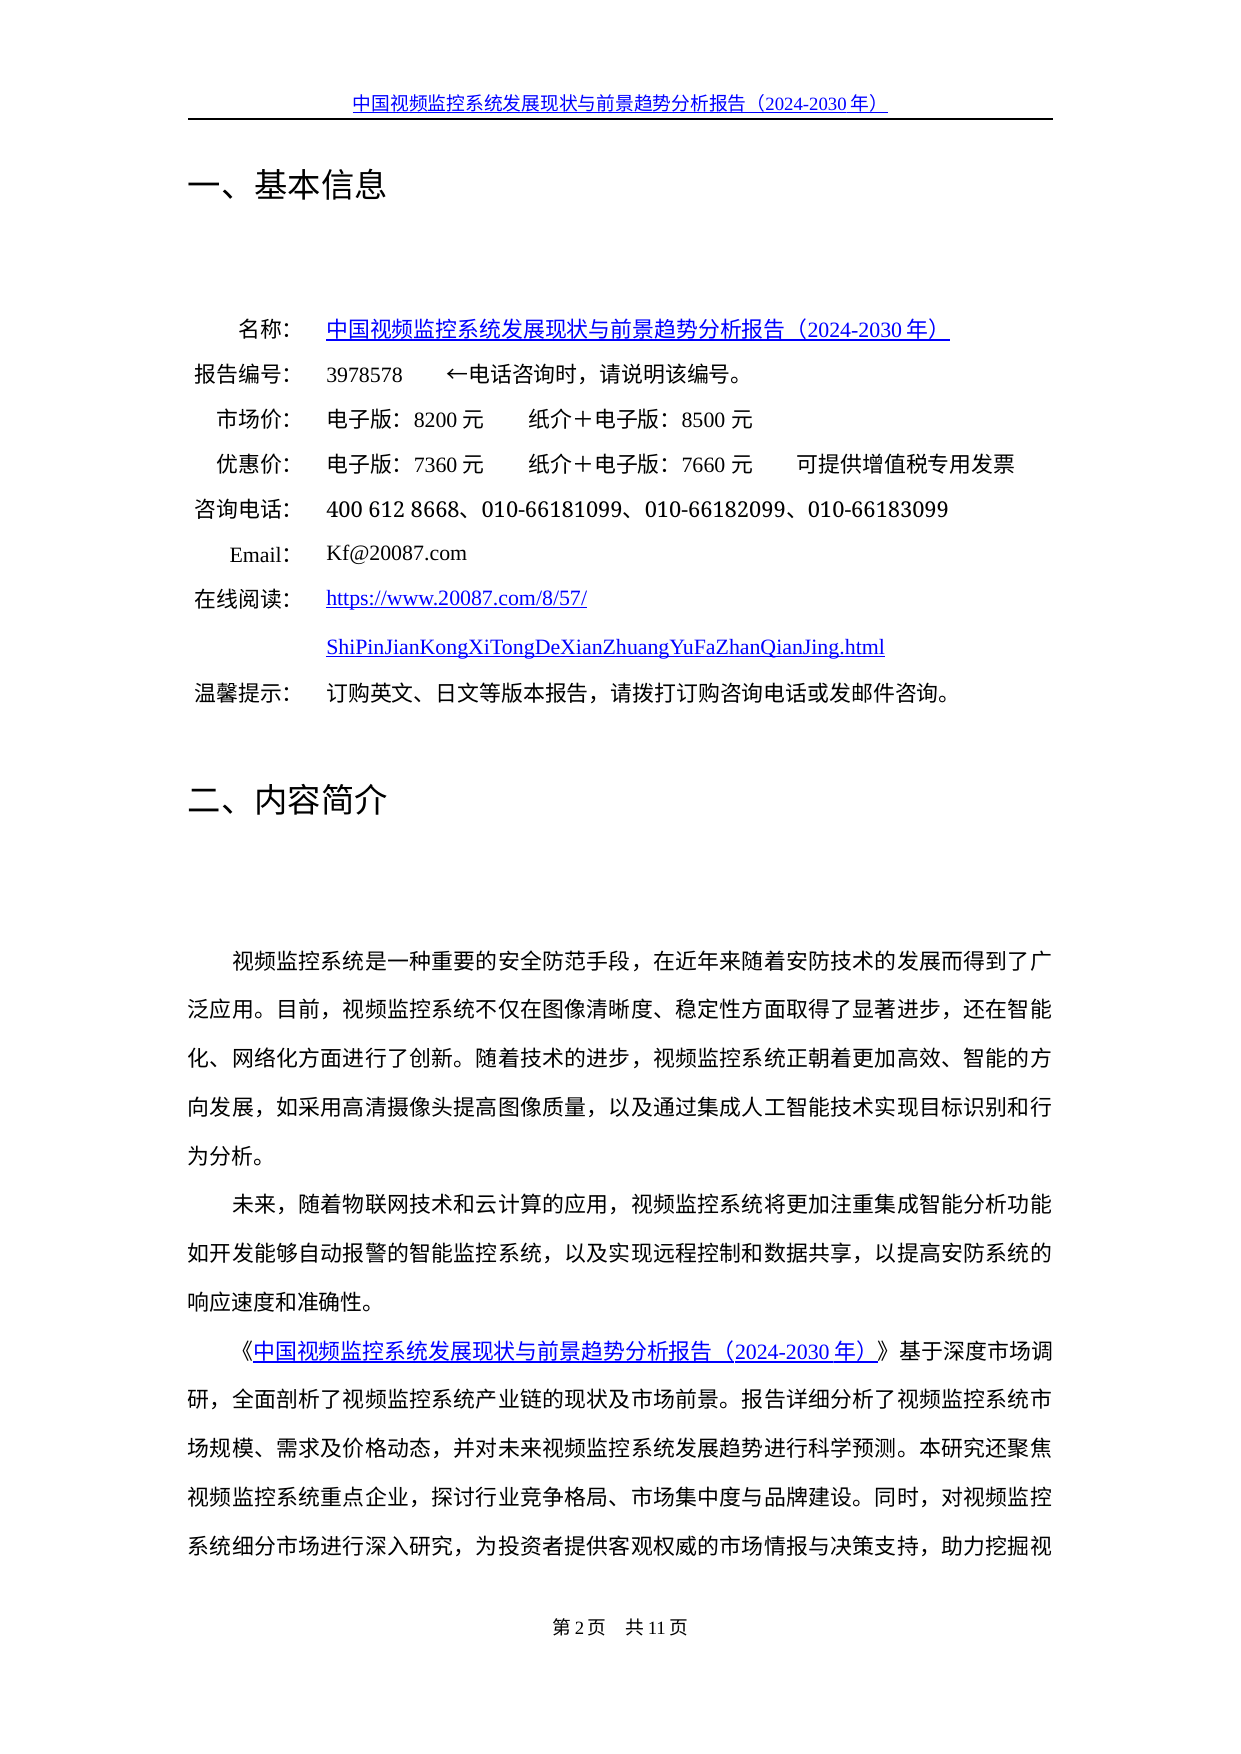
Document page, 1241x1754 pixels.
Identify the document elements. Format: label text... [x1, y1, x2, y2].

table_cell Email： [167, 537, 315, 582]
table_cell 电子版：7360 元 纸介＋电子版：7660 元 可提供增值税专用发票 [315, 447, 1073, 492]
table_cell [315, 582, 1073, 675]
table_cell 温馨提示： [167, 675, 315, 720]
table_cell 400 612 8668、010-66181099、010-66182099、010-66183099 [315, 492, 1073, 537]
table_header 中国视频监控系统发展现状与前景趋势分析报告（2024-2030年） [315, 312, 1073, 357]
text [187, 943, 1053, 1561]
table_cell Kf@20087.com [315, 537, 1073, 582]
table_cell 报告编号： [167, 357, 315, 402]
table_header 名称： [167, 312, 315, 357]
table_cell 咨询电话： [167, 492, 315, 537]
table_cell 订购英文、日文等版本报告，请拨打订购咨询电话或发邮件咨询。 [315, 675, 1073, 720]
title 二、内容简介 [187, 766, 1053, 831]
table_cell 电子版：8200 元 纸介＋电子版：8500 元 [315, 402, 1073, 447]
title 一、基本信息 [187, 150, 1053, 215]
table_cell 优惠价： [167, 447, 315, 492]
table_cell 在线阅读： [167, 582, 315, 675]
table_cell 3978578 ←电话咨询时，请说明该编号。 [315, 357, 1073, 402]
table_cell 市场价： [167, 402, 315, 447]
